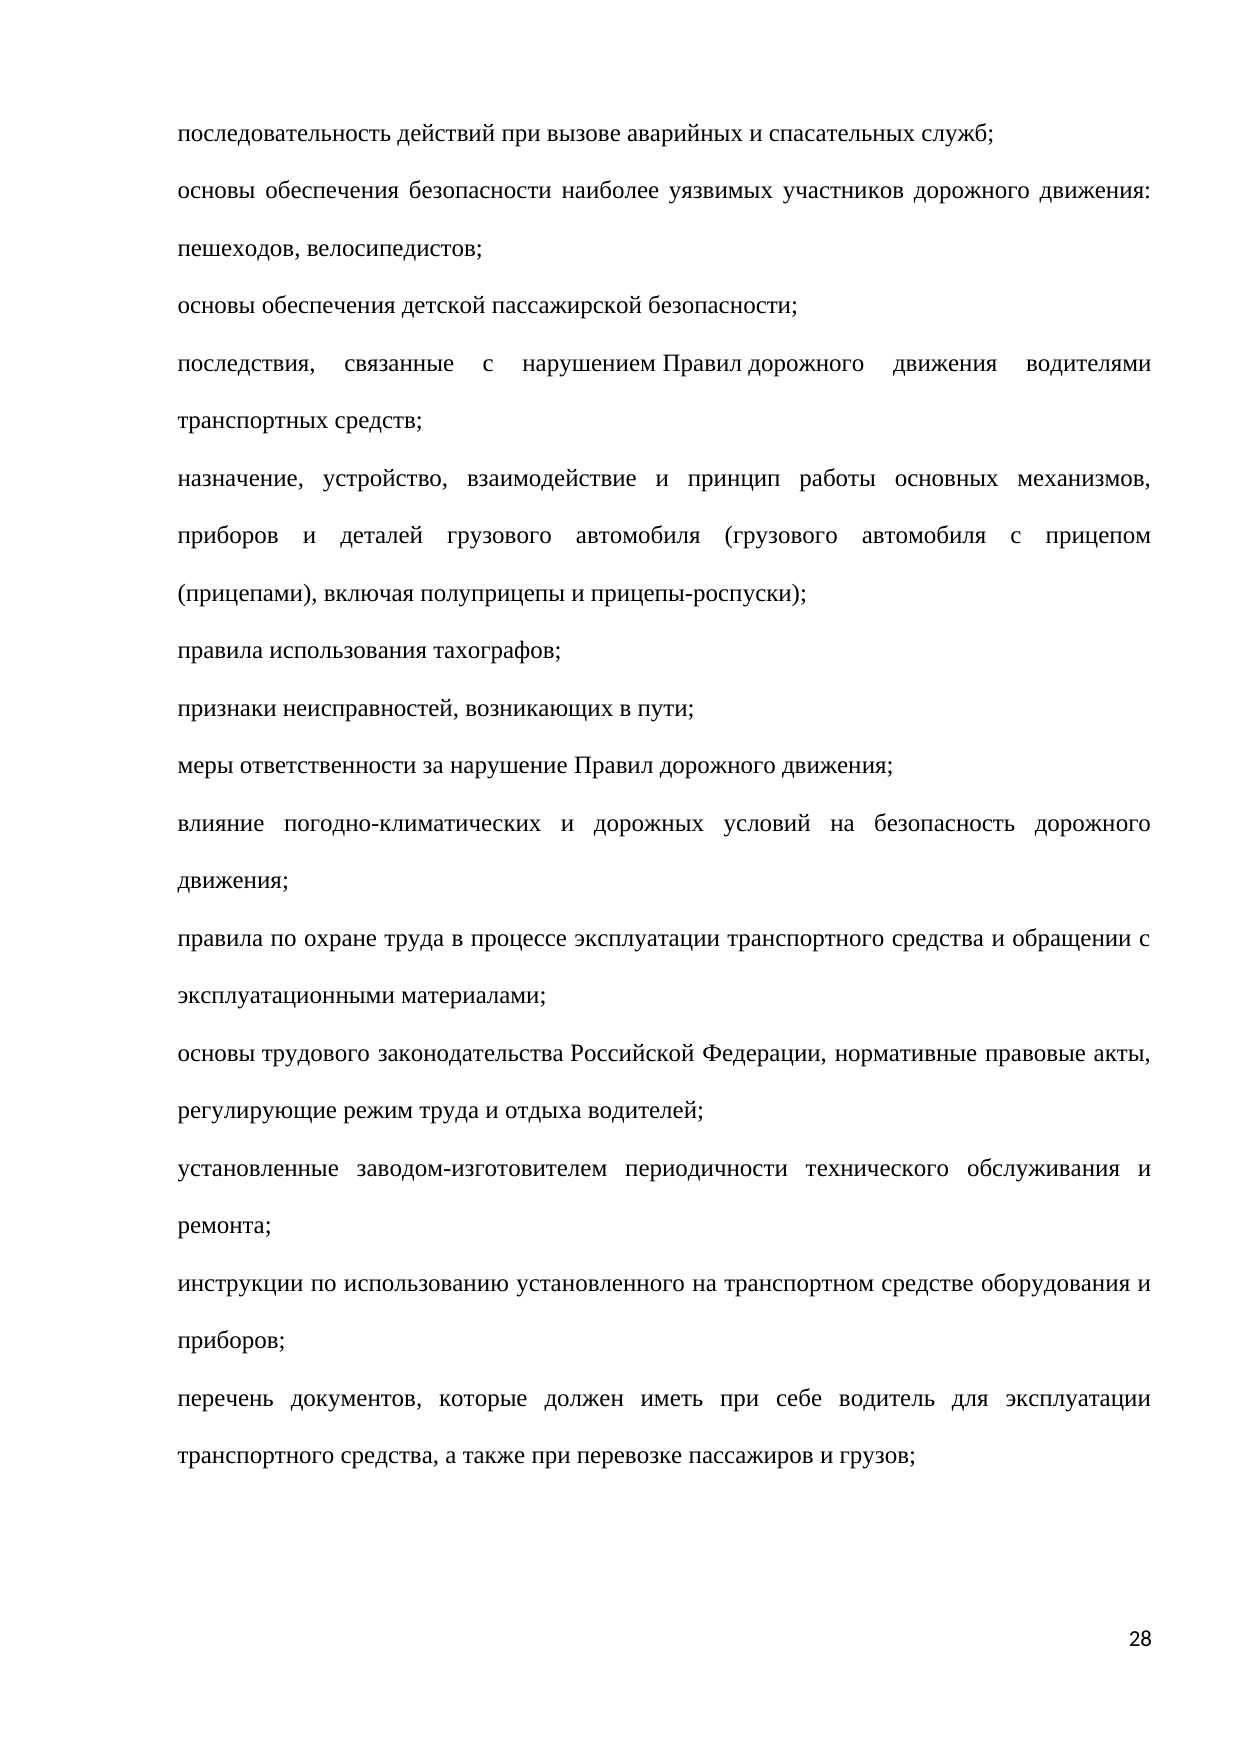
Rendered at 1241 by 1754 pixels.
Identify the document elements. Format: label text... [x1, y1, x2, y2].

text последствия, связанные с нарушением Правил дорожного движения водителями транспортных средств; [177, 348, 1152, 434]
text меры ответственности за нарушение Правил дорожного движения; [177, 751, 1152, 779]
text последовательность действий при вызове аварийных и спасательных служб; [177, 118, 1152, 147]
text основы обеспечения детской пассажирской безопасности; [177, 291, 1152, 319]
text установленные заводом-изготовителем периодичности технического обслуживания и ремонта; [177, 1153, 1152, 1239]
text признаки неисправностей, возникающих в пути; [177, 693, 1152, 722]
text инструкции по использованию установленного на транспортном средстве оборудования и приборов; [177, 1268, 1152, 1354]
text правила использования тахографов; [177, 636, 1152, 664]
text назначение, устройство, взаимодействие и принцип работы основных механизмов, приборов и деталей грузового автомобиля (грузового автомобиля с прицепом (прицепами), включая полуприцепы и прицепы-роспуски); [177, 463, 1152, 607]
text основы обеспечения безопасности наиболее уязвимых участников дорожного движения: пешеходов, велосипедистов; [177, 176, 1152, 262]
text влияние погодно-климатических и дорожных условий на безопасность дорожного движения; [177, 808, 1152, 894]
text перечень документов, которые должен иметь при себе водитель для эксплуатации транспортного средства, а также при перевозке пассажиров и грузов; [177, 1383, 1152, 1469]
text правила по охране труда в процессе эксплуатации транспортного средства и обращении с эксплуатационными материалами; [177, 923, 1152, 1009]
text основы трудового законодательства Российской Федерации, нормативные правовые акты, регулирующие режим труда и отдыха водителей; [177, 1038, 1152, 1124]
